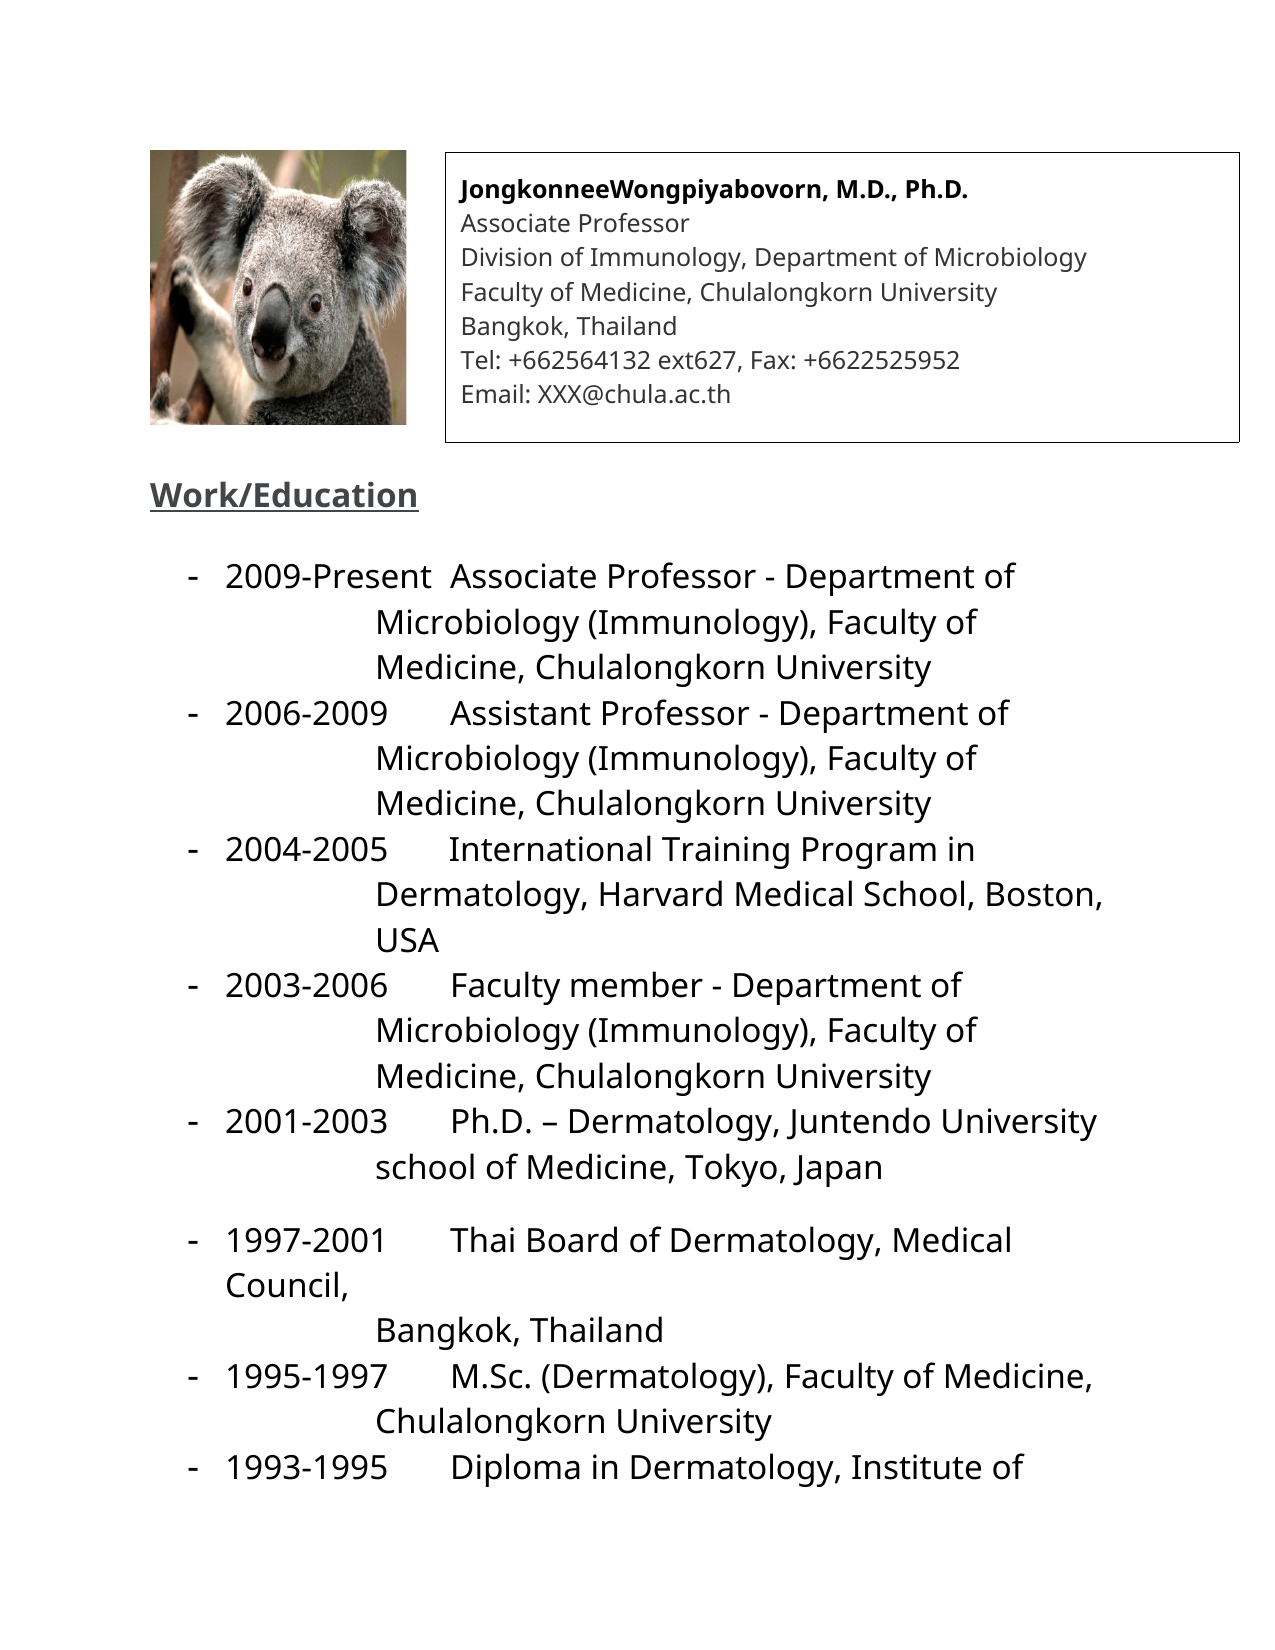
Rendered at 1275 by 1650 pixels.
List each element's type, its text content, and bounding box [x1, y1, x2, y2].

list 2003-2006 Faculty member - Department of Microbiology (Immunology), Faculty of Medicine, Chulalongkorn University [187, 962, 1131, 1098]
list 2006-2009 Assistant Professor - Department of Microbiology (Immunology), Faculty of Medicine, Chulalongkorn University [187, 689, 1131, 826]
list Chulalongkorn University [225, 1398, 1125, 1443]
list 2001-2003 Ph.D. – Dermatology, Juntendo University [187, 1098, 1125, 1143]
list 1997-2001 Thai Board of Dermatology, Medical Council, [187, 1216, 1125, 1307]
list 2004-2005 International Training Program in Dermatology, Harvard Medical School, Boston, USA [187, 826, 1131, 962]
subtitle Work/Education [150, 472, 1125, 517]
picture [150, 150, 407, 425]
list 2009-Present Associate Professor - Department of Microbiology (Immunology), Faculty of Medicine, Chulalongkorn University [187, 553, 1131, 689]
list 1993-1995 Diploma in Dermatology, Institute of [187, 1443, 1125, 1489]
list Bangkok, Thailand [225, 1307, 1125, 1353]
list 1995-1997 M.Sc. (Dermatology), Faculty of Medicine, [187, 1353, 1125, 1398]
text school of Medicine, Tokyo, Japan [187, 1143, 1125, 1189]
